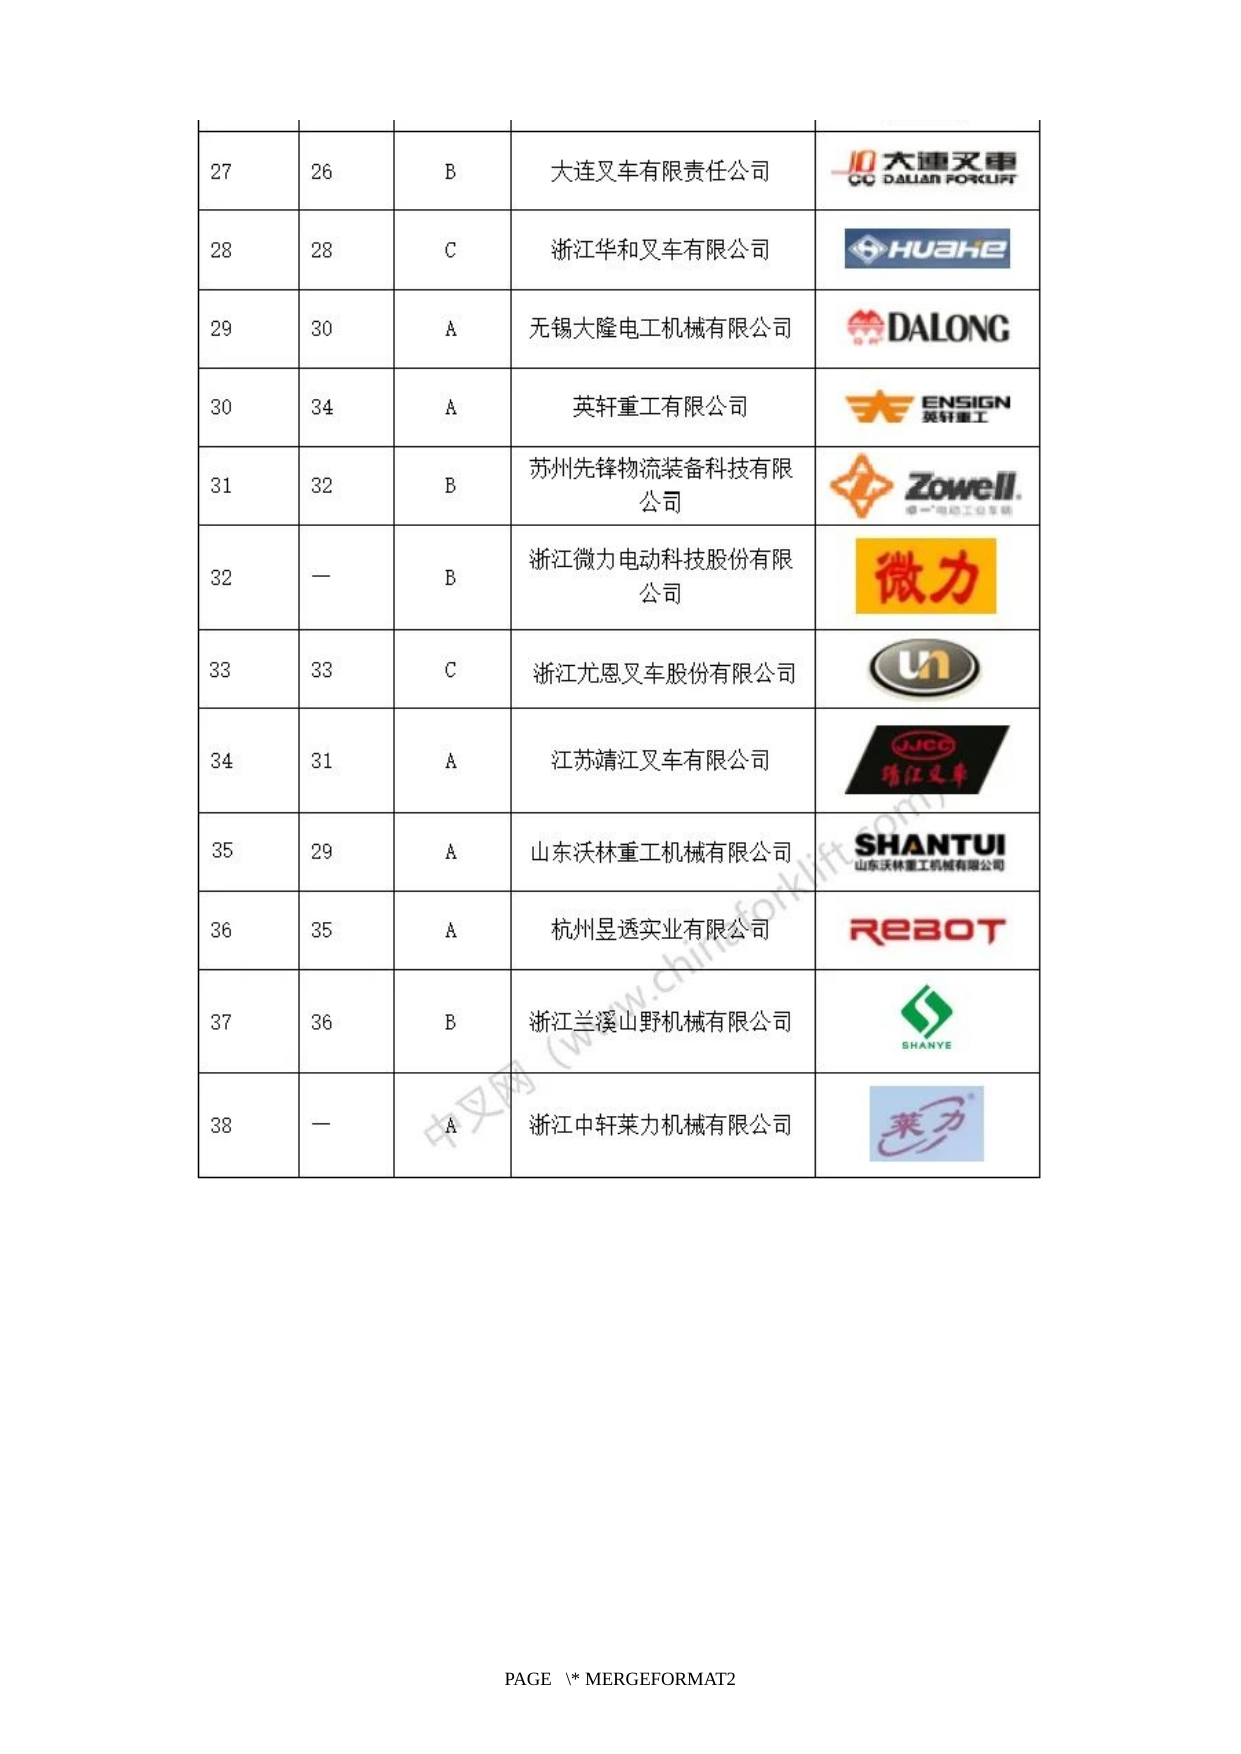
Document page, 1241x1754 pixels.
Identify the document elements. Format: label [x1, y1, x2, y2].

picture [187, 120, 1053, 1188]
